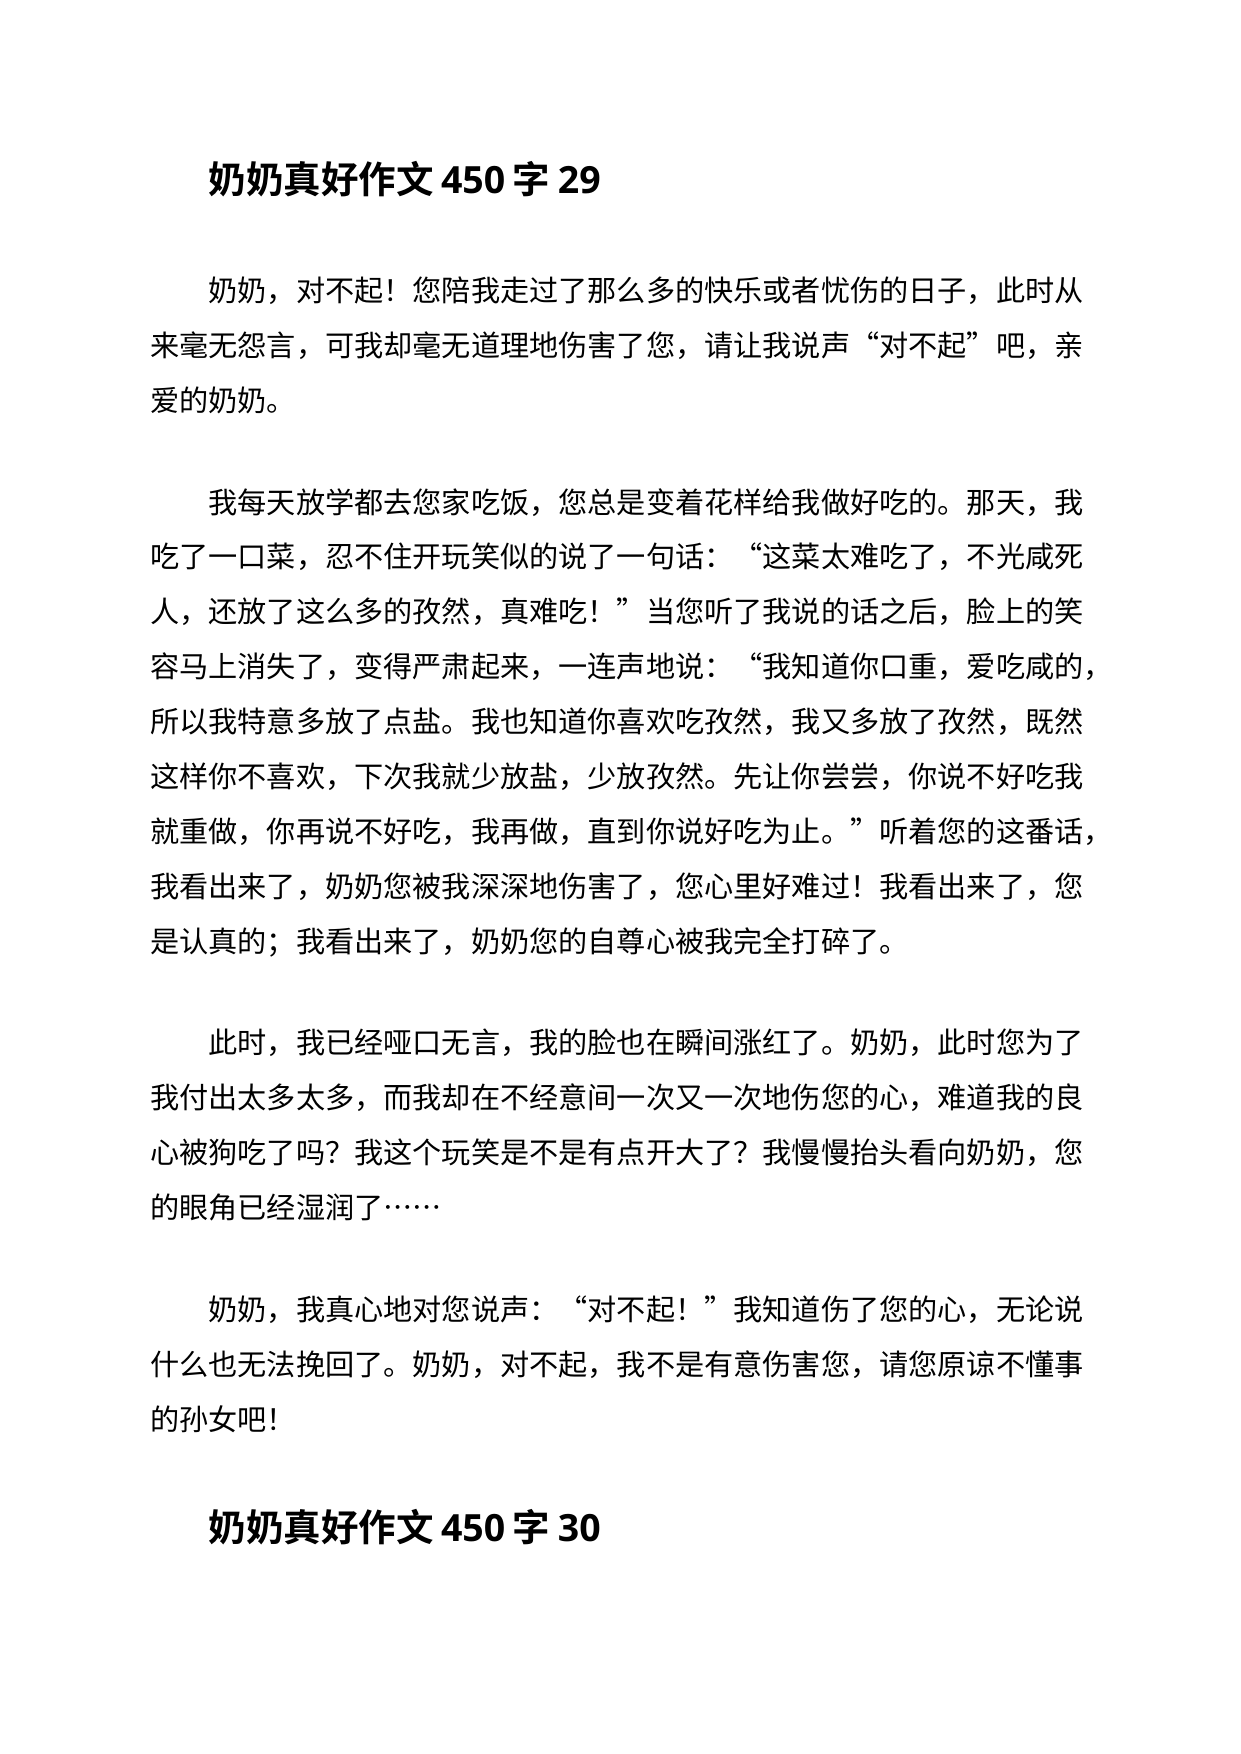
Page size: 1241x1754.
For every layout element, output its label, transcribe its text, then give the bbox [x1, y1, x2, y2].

text 我每天放学都去您家吃饭，您总是变着花样给我做好吃的。那天，我吃了一口菜，忍不住开玩笑似的说了一句话：“这菜太难吃了，不光咸死人，还放了这么多的孜然，真难吃！”当您听了我说的话之后，脸上的笑容马上消失了，变得严肃起来，一连声地说：“我知道你口重，爱吃咸的，所以我特意多放了点盐。我也知道你喜欢吃孜然，我又多放了孜然，既然这样你不喜欢，下次我就少放盐，少放孜然。先让你尝尝，你说不好吃我就重做，你再说不好吃，我再做，直到你说好吃为止。”听着您的这番话，我看出来了，奶奶您被我深深地伤害了，您心里好难过！我看出来了，您是认真的；我看出来了，奶奶您的自尊心被我完全打碎了。 [150, 479, 1090, 961]
text 奶奶真好作文450字30 [150, 1498, 1090, 1553]
text 奶奶，我真心地对您说声：“对不起！”我知道伤了您的心，无论说什么也无法挽回了。奶奶，对不起，我不是有意伤害您，请您原谅不懂事的孙女吧！ [150, 1287, 1090, 1439]
text 此时，我已经哑口无言，我的脸也在瞬间涨红了。奶奶，此时您为了我付出太多太多，而我却在不经意间一次又一次地伤您的心，难道我的良心被狗吃了吗？我这个玩笑是不是有点开大了？我慢慢抬头看向奶奶，您的眼角已经湿润了…… [150, 1020, 1090, 1227]
text 奶奶真好作文450字29 [150, 150, 1090, 204]
text 奶奶，对不起！您陪我走过了那么多的快乐或者忧伤的日子，此时从来毫无怨言，可我却毫无道理地伤害了您，请让我说声“对不起”吧，亲爱的奶奶。 [150, 268, 1090, 420]
